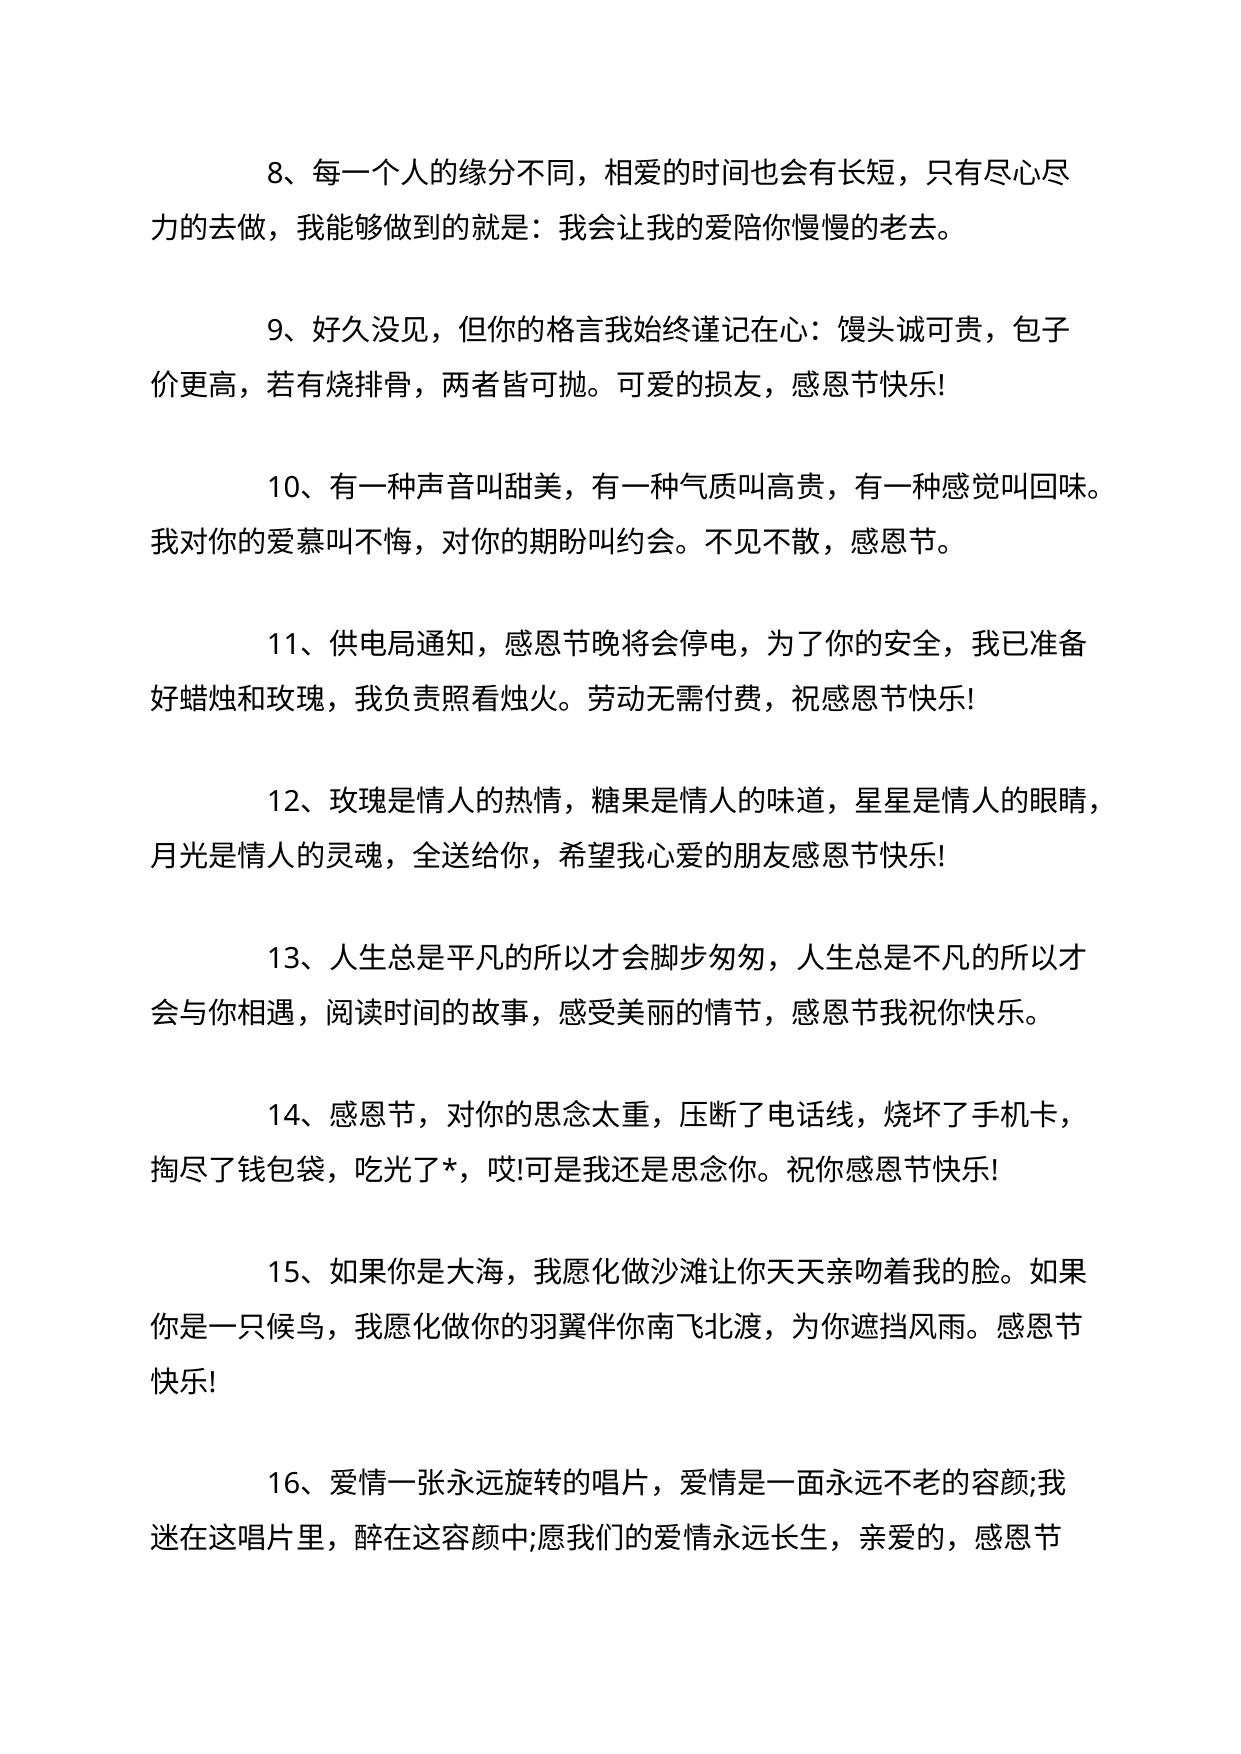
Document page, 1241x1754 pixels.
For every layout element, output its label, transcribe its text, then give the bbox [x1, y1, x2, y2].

text 15、如果你是大海，我愿化做沙滩让你天天亲吻着我的脸。如果你是一只候鸟，我愿化做你的羽翼伴你南飞北渡，为你遮挡风雨。感恩节快乐! [150, 1248, 1090, 1401]
text 11、供电局通知，感恩节晚将会停电，为了你的安全，我已准备好蜡烛和玫瑰，我负责照看烛火。劳动无需付费，祝感恩节快乐! [150, 621, 1090, 718]
text 14、感恩节，对你的思念太重，压断了电话线，烧坏了手机卡，掏尽了钱包袋，吃光了*，哎!可是我还是思念你。祝你感恩节快乐! [150, 1091, 1090, 1189]
text 13、人生总是平凡的所以才会脚步匆匆，人生总是不凡的所以才会与你相遇，阅读时间的故事，感受美丽的情节，感恩节我祝你快乐。 [150, 934, 1090, 1032]
text 12、玫瑰是情人的热情，糖果是情人的味道，星星是情人的眼睛，月光是情人的灵魂，全送给你，希望我心爱的朋友感恩节快乐! [150, 777, 1090, 875]
text 10、有一种声音叫甜美，有一种气质叫高贵，有一种感觉叫回味。我对你的爱慕叫不悔，对你的期盼叫约会。不见不散，感恩节。 [150, 464, 1090, 561]
text 9、好久没见，但你的格言我始终谨记在心：馒头诚可贵，包子价更高，若有烧排骨，两者皆可抛。可爱的损友，感恩节快乐! [150, 307, 1090, 404]
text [150, 1460, 1090, 1557]
text 8、每一个人的缘分不同，相爱的时间也会有长短，只有尽心尽力的去做，我能够做到的就是：我会让我的爱陪你慢慢的老去。 [150, 150, 1090, 247]
